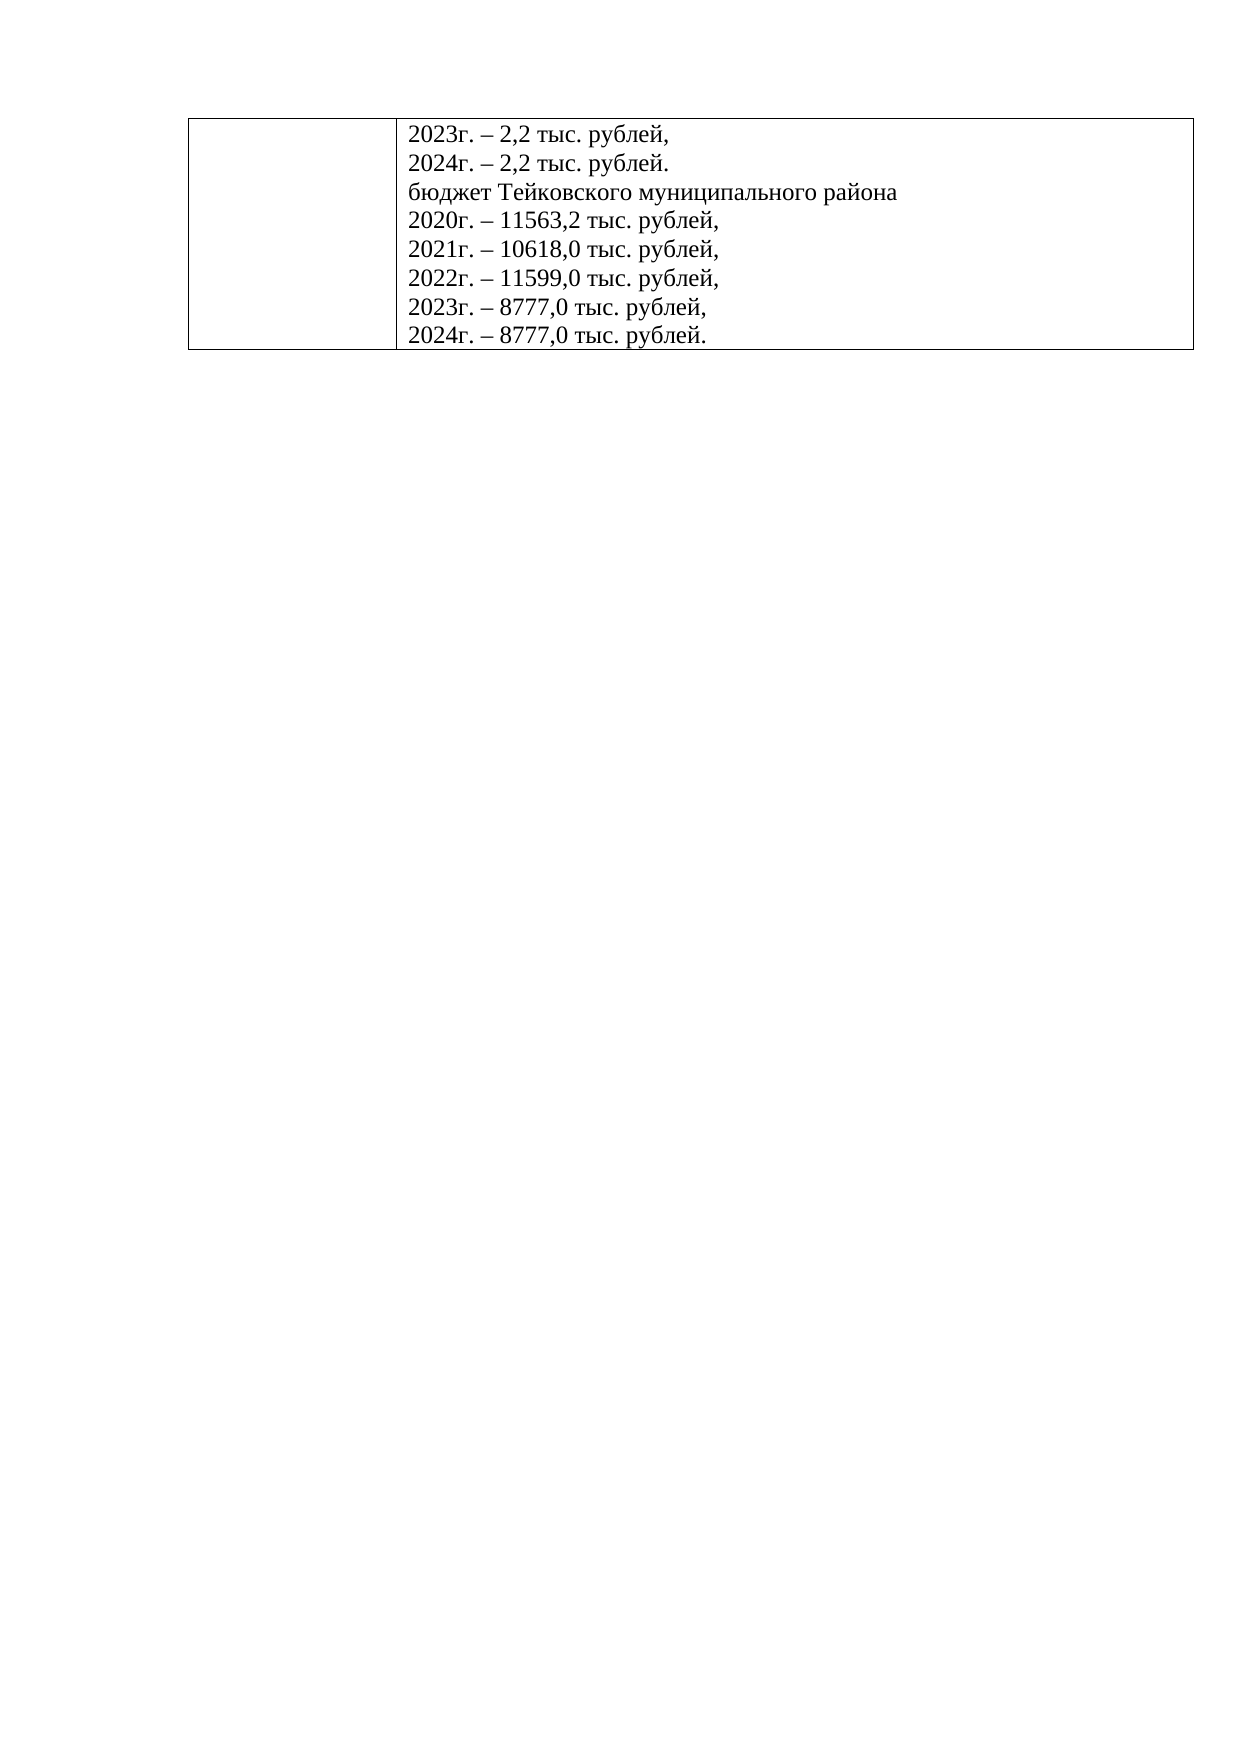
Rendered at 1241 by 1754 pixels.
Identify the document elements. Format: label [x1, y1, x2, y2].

table_cell [189, 119, 396, 349]
table_cell [397, 119, 1193, 349]
